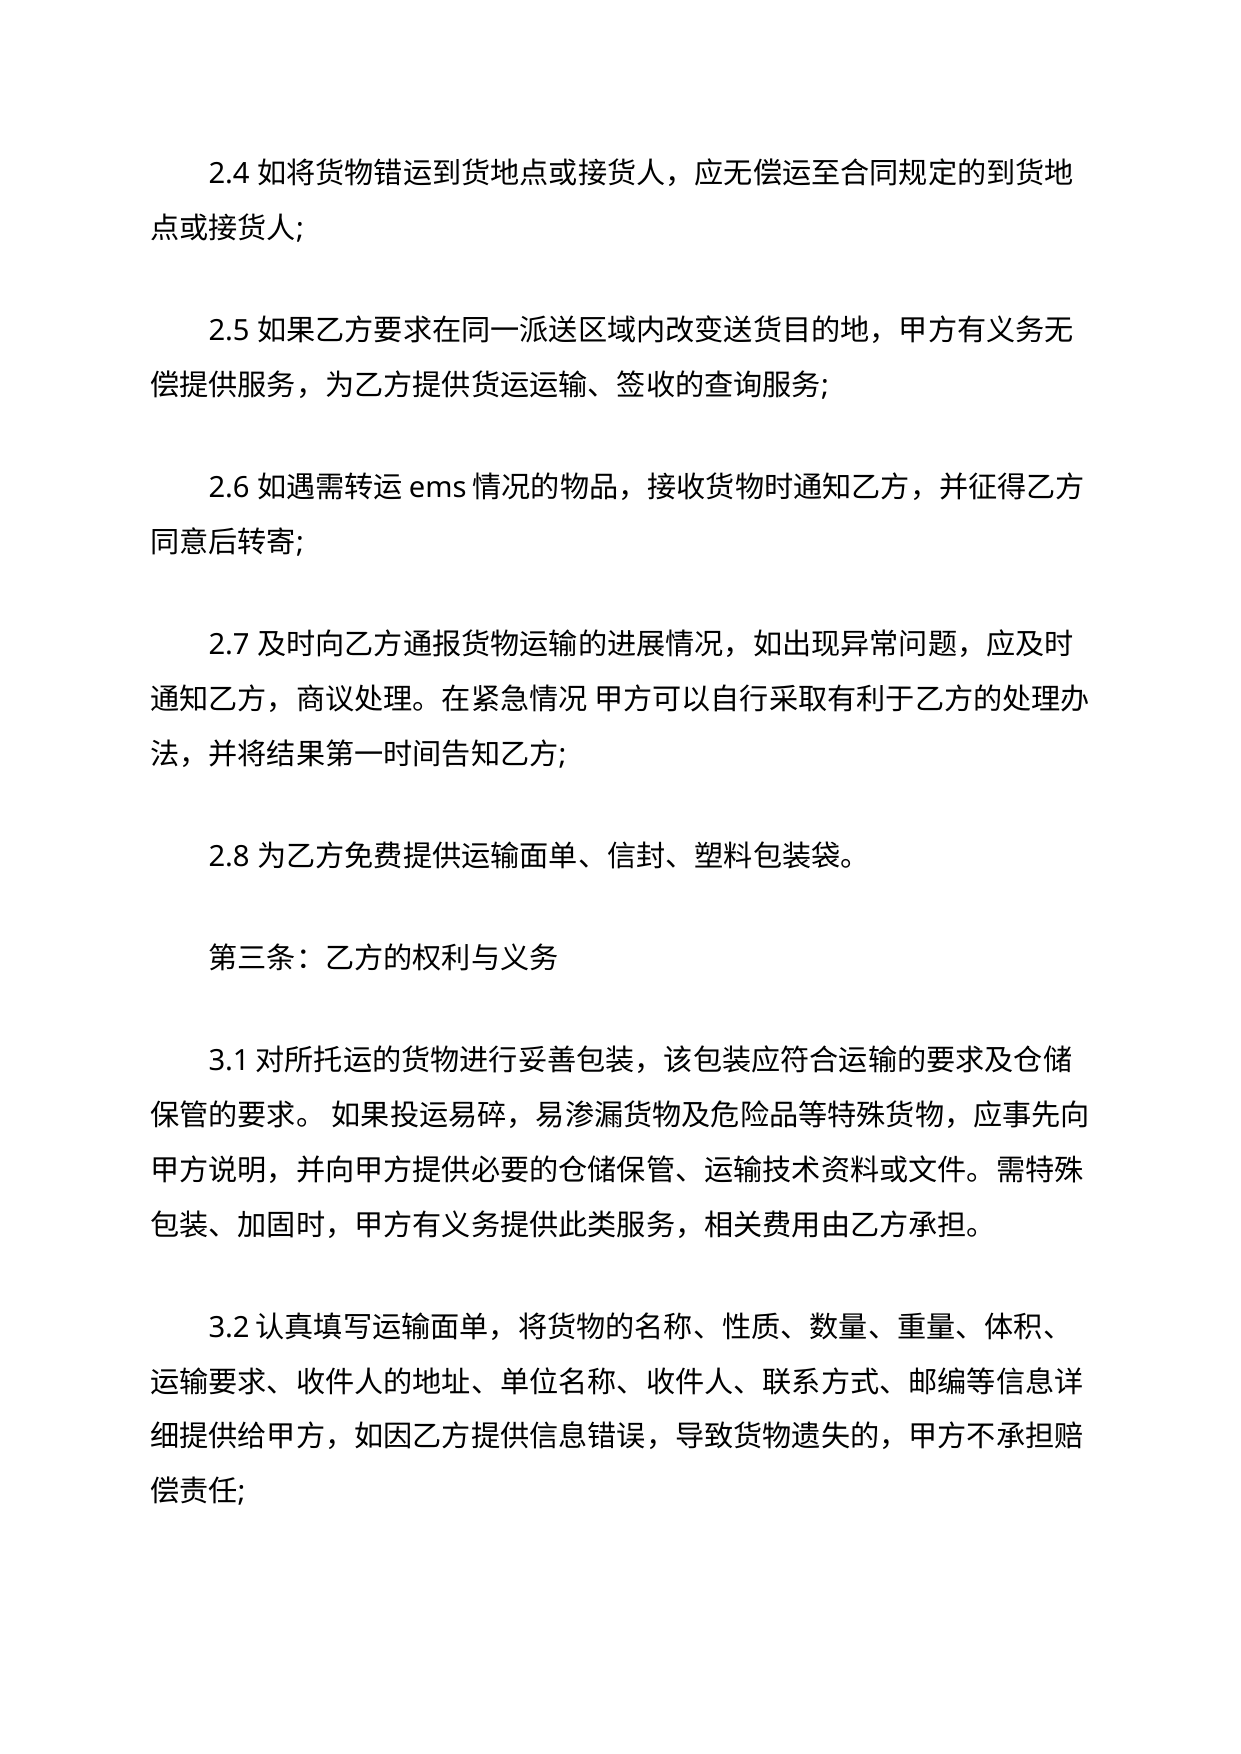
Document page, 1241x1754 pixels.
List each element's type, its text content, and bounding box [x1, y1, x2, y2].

text 2.6 如遇需转运ems情况的物品，接收货物时通知乙方，并征得乙方同意后转寄; [150, 464, 1090, 561]
text 3.2认真填写运输面单，将货物的名称、性质、数量、重量、体积、运输要求、收件人的地址、单位名称、收件人、联系方式、邮编等信息详细提供给甲方，如因乙方提供信息错误，导致货物遗失的，甲方不承担赔偿责任; [150, 1303, 1090, 1510]
text 3.1对所托运的货物进行妥善包装，该包装应符合运输的要求及仓储保管的要求。 如果投运易碎，易渗漏货物及危险品等特殊货物，应事先向甲方说明，并向甲方提供必要的仓储保管、运输技术资料或文件。需特殊包装、加固时，甲方有义务提供此类服务，相关费用由乙方承担。 [150, 1037, 1090, 1244]
text 第三条：乙方的权利与义务 [150, 935, 1090, 977]
text 2.5 如果乙方要求在同一派送区域内改变送货目的地，甲方有义务无偿提供服务，为乙方提供货运运输、签收的查询服务; [150, 307, 1090, 404]
text 2.8 为乙方免费提供运输面单、信封、塑料包装袋。 [150, 833, 1090, 875]
text 2.7 及时向乙方通报货物运输的进展情况，如出现异常问题，应及时通知乙方，商议处理。在紧急情况 甲方可以自行采取有利于乙方的处理办法，并将结果第一时间告知乙方; [150, 621, 1090, 773]
text 2.4 如将货物错运到货地点或接货人，应无偿运至合同规定的到货地点或接货人; [150, 150, 1090, 247]
